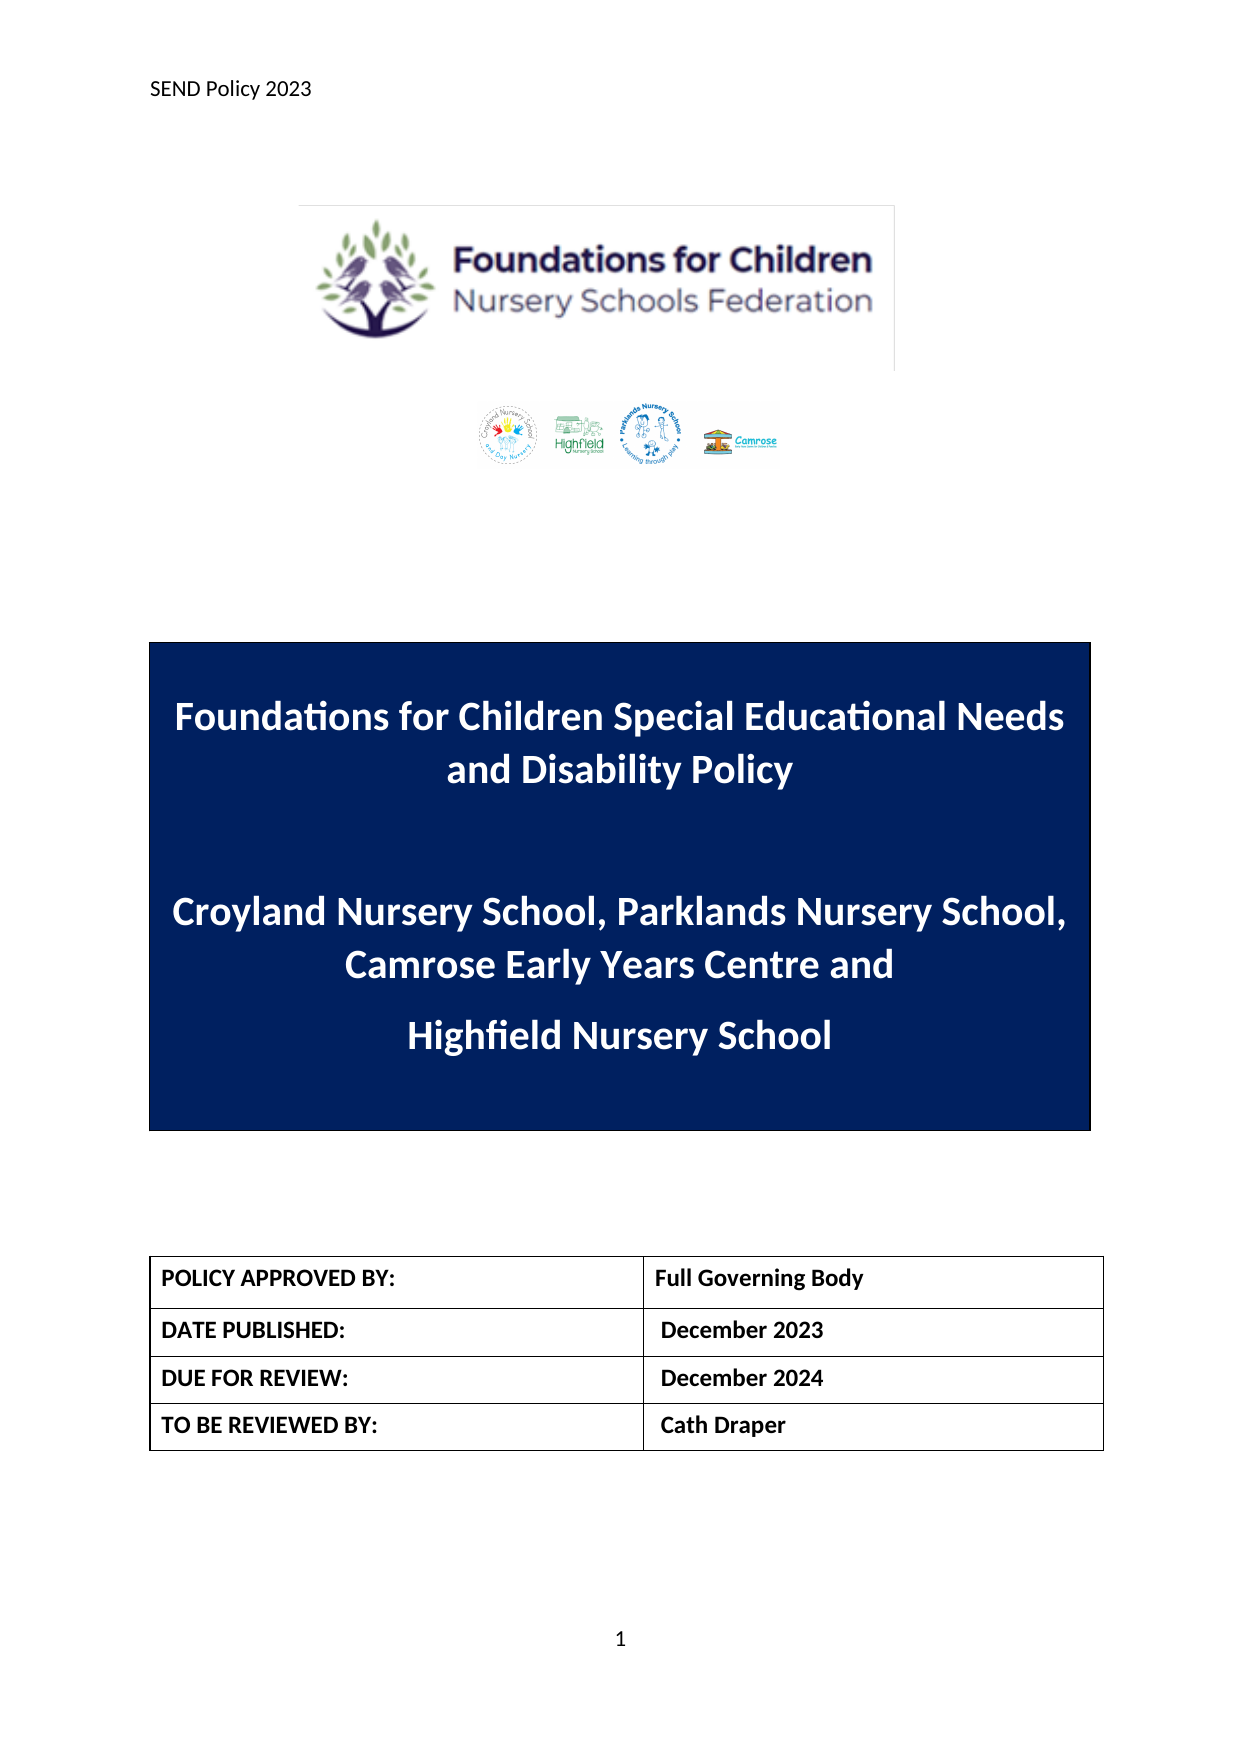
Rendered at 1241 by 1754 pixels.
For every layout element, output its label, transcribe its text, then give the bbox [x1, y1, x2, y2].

text Foundations for Children Special Educational Needs and Disability Policy [150, 689, 1089, 794]
table_cell TO BE REVIEWED BY: [151, 1404, 643, 1450]
picture [296, 204, 897, 370]
table_cell DUE FOR REVIEW: [151, 1357, 643, 1403]
table_cell Cath Draper [644, 1404, 1103, 1450]
text Croyland Nursery School, Parklands Nursery School, Camrose Early Years Centre and [150, 883, 1089, 989]
table_cell December 2023 [644, 1309, 1103, 1356]
picture [477, 401, 780, 469]
table_header POLICY APPROVED BY: [151, 1257, 643, 1308]
table_cell December 2024 [644, 1357, 1103, 1403]
table_header Full Governing Body [644, 1257, 1103, 1308]
table_cell DATE PUBLISHED: [151, 1309, 643, 1356]
text Highfield Nursery School [150, 1008, 1089, 1060]
